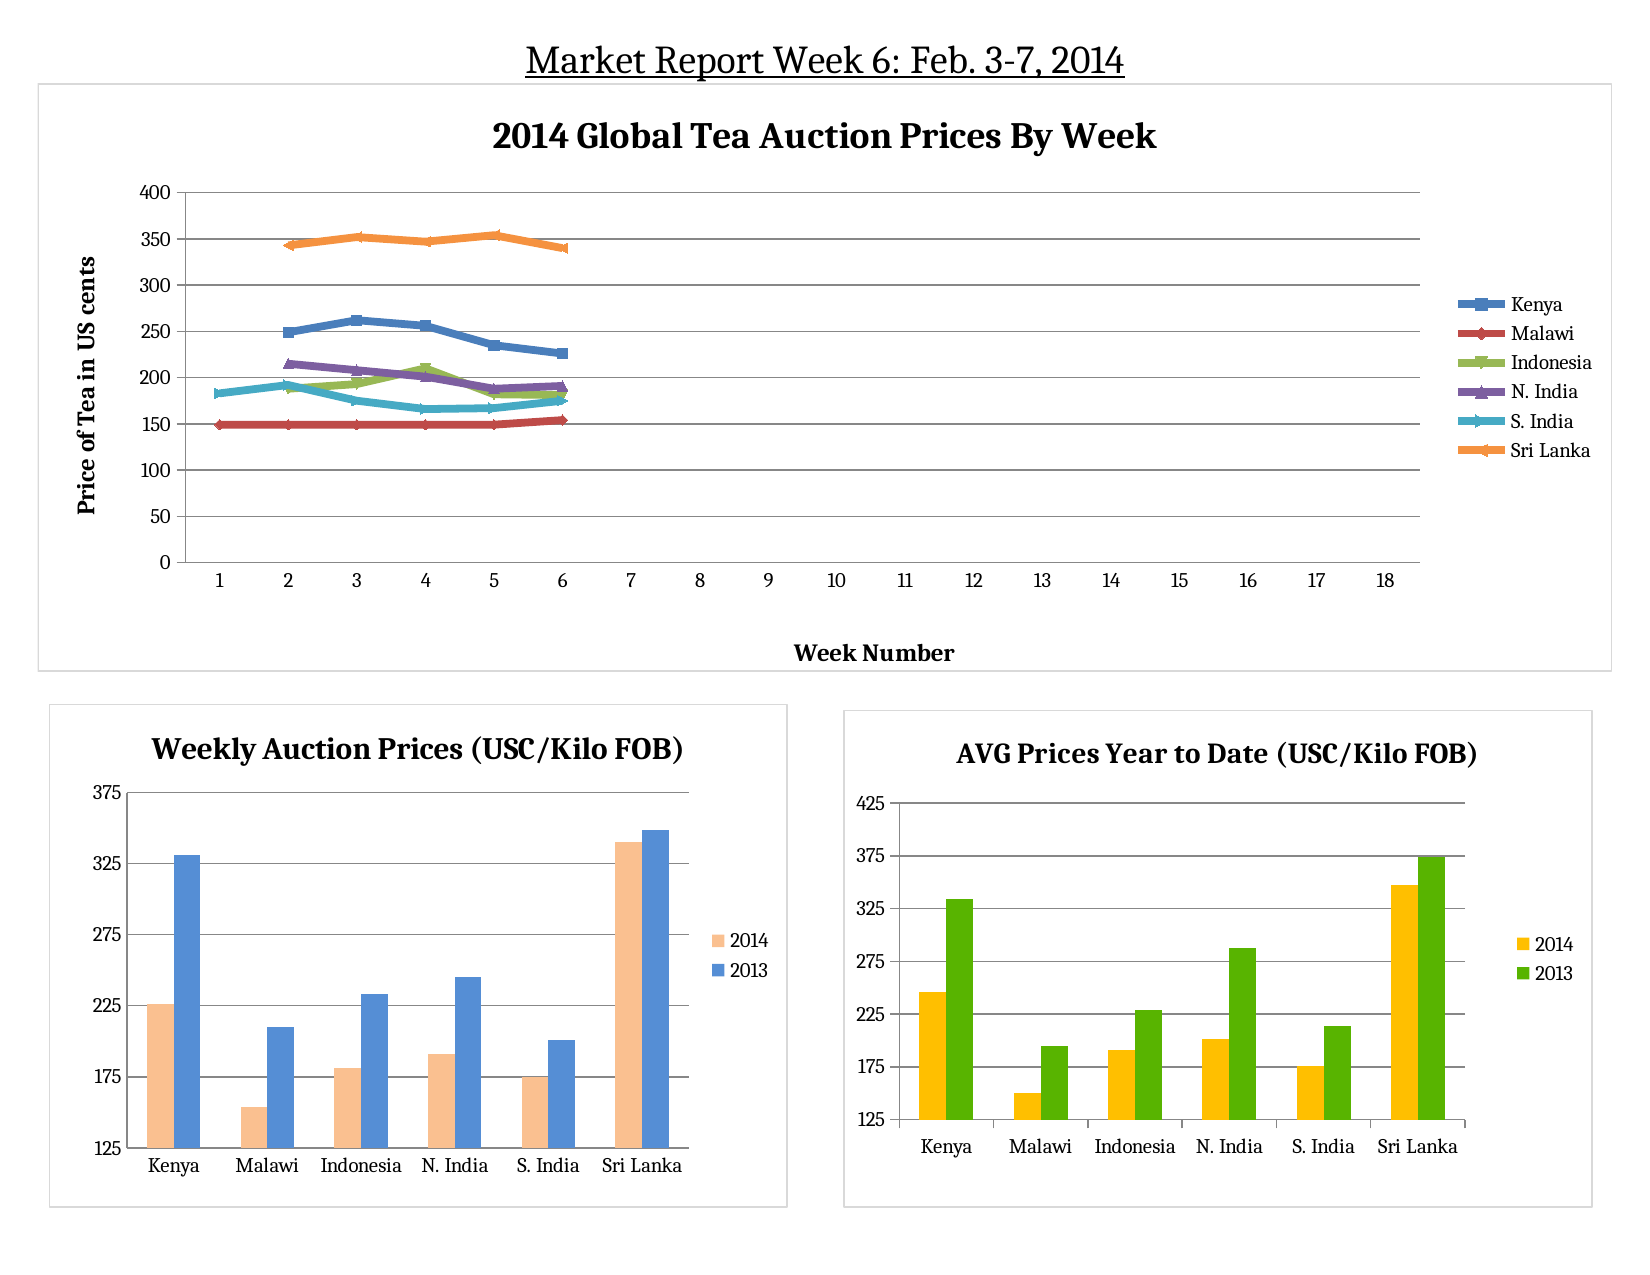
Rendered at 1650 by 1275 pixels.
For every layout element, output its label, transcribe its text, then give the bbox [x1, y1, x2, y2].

text Market Report Week 6: Feb. 3-7, 2014 [37, 37, 1612, 83]
